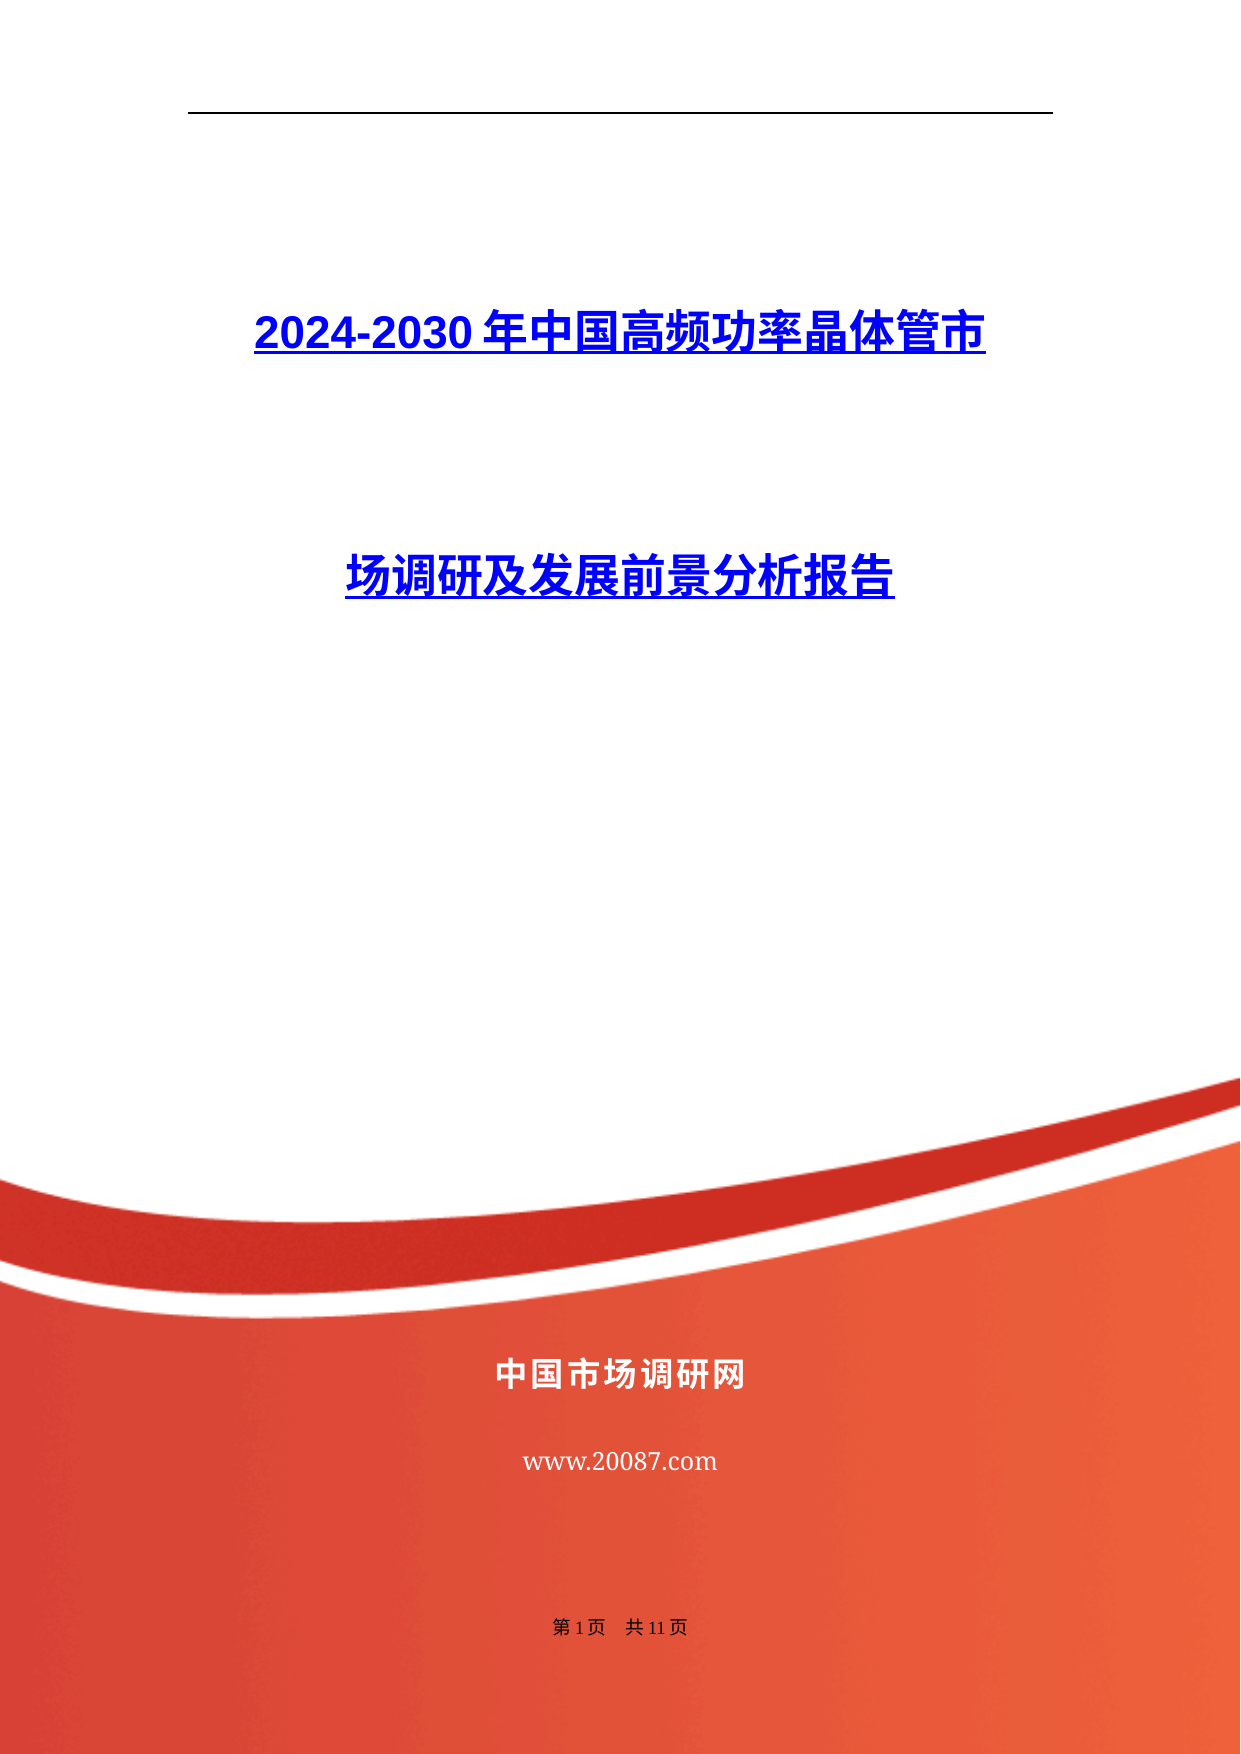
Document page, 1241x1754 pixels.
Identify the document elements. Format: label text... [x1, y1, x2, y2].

text www.20087.com [187, 1428, 1053, 1493]
subtitle 中国市场调研网 [187, 1339, 1053, 1404]
table_header 2024-2030年中国高频功率晶体管市场调研及发展前景分析报告 [188, 207, 1053, 773]
picture [0, 1006, 1241, 1754]
